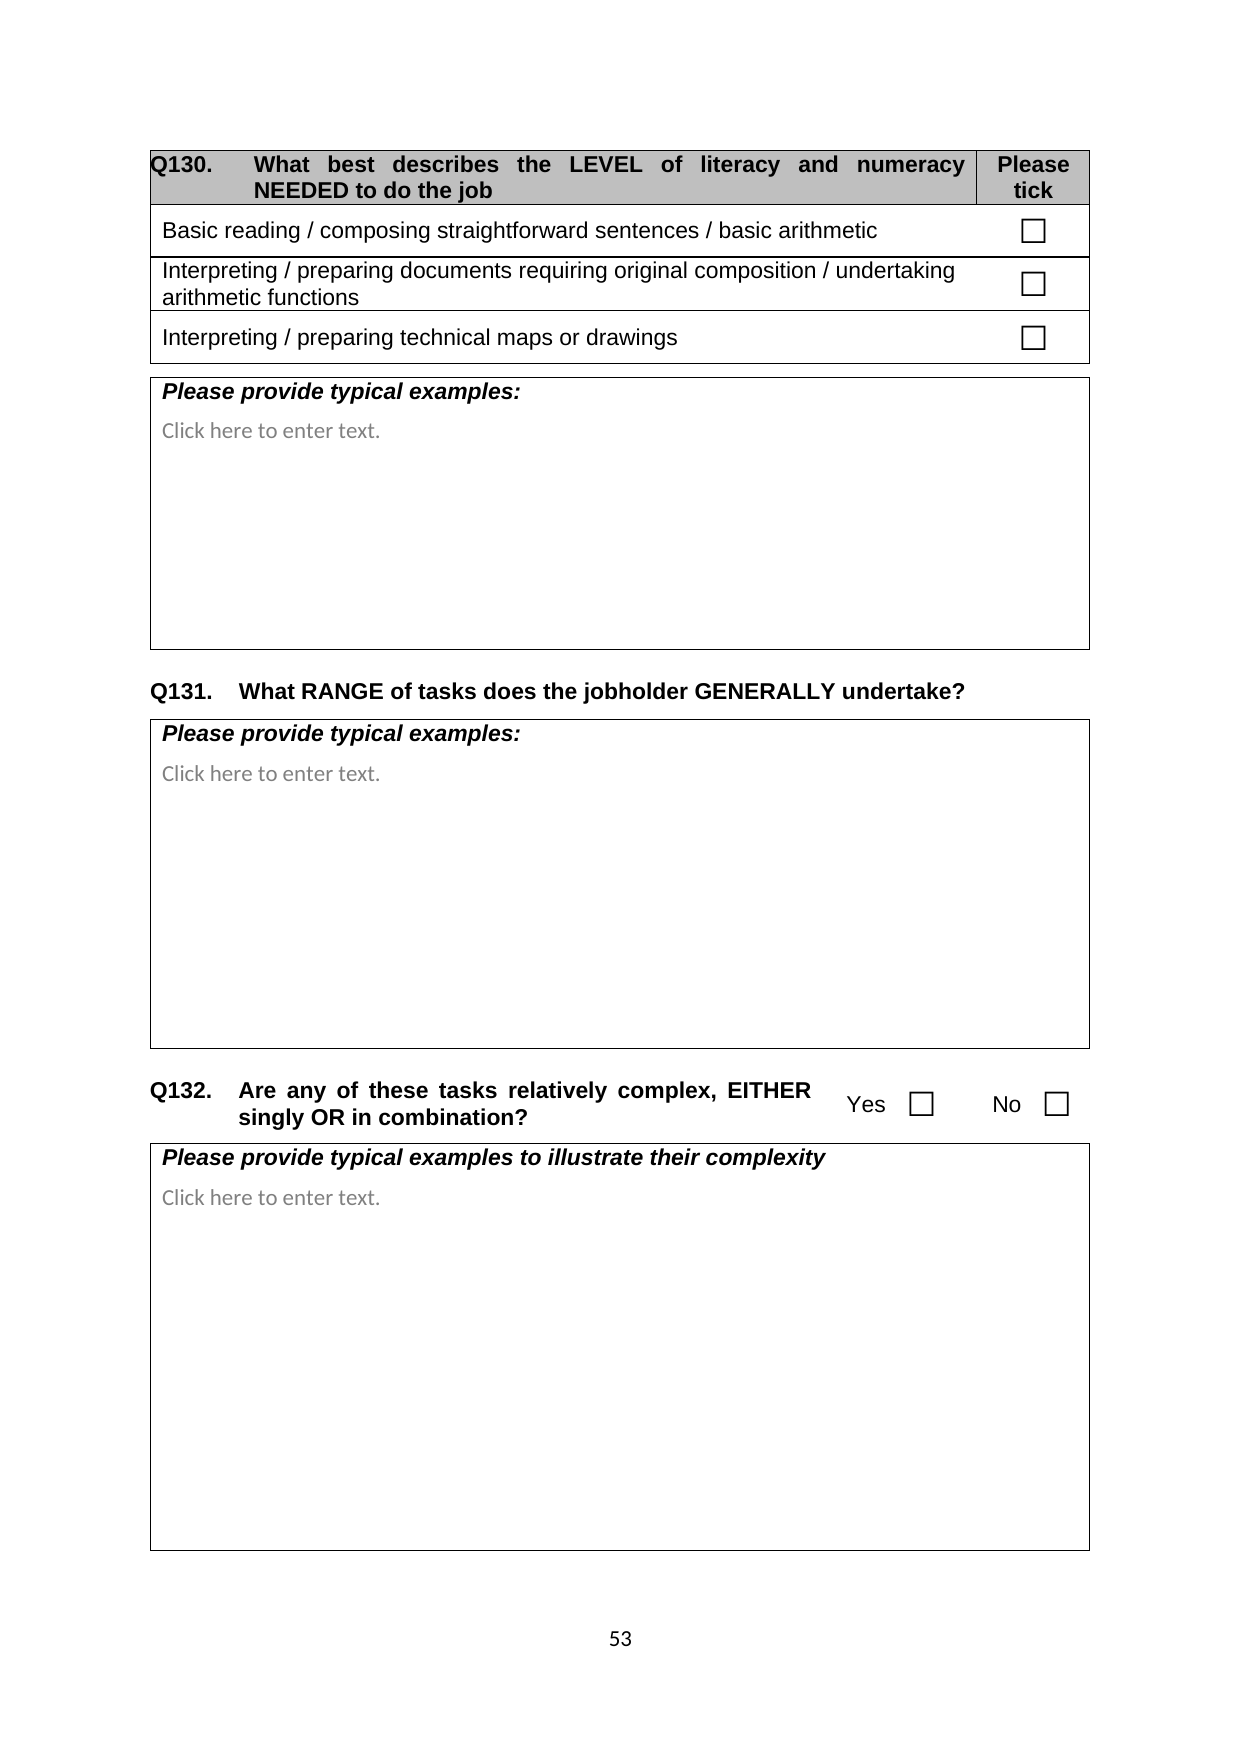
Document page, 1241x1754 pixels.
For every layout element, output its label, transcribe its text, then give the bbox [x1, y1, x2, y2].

table_cell [151, 747, 1089, 1048]
table_header Please provide typical examples to illustrate their complexity [151, 1144, 1089, 1171]
table_cell Interpreting / preparing documents requiring original composition / undertaking arithmetic functions [151, 258, 977, 310]
table_header Please provide typical examples: [151, 720, 1089, 747]
table_header Q132. Are any of these tasks relatively complex, EITHER singly OR in combination? [150, 1077, 823, 1130]
table_header No [958, 1077, 1032, 1130]
table_header Q130. What best describes the LEVEL of literacy and numeracy NEEDED to do the job [151, 151, 976, 204]
table_cell [151, 404, 1089, 648]
table_header Please provide typical examples: [151, 378, 1089, 404]
table_cell Interpreting / preparing technical maps or drawings [151, 311, 977, 363]
table_header Please tick [977, 151, 1089, 204]
table_cell [151, 1171, 1089, 1550]
table_header Yes [823, 1077, 897, 1130]
text Q131. What RANGE of tasks does the jobholder GENERALLY undertake? [150, 678, 1090, 704]
table_cell Basic reading / composing straightforward sentences / basic arithmetic [151, 205, 977, 256]
